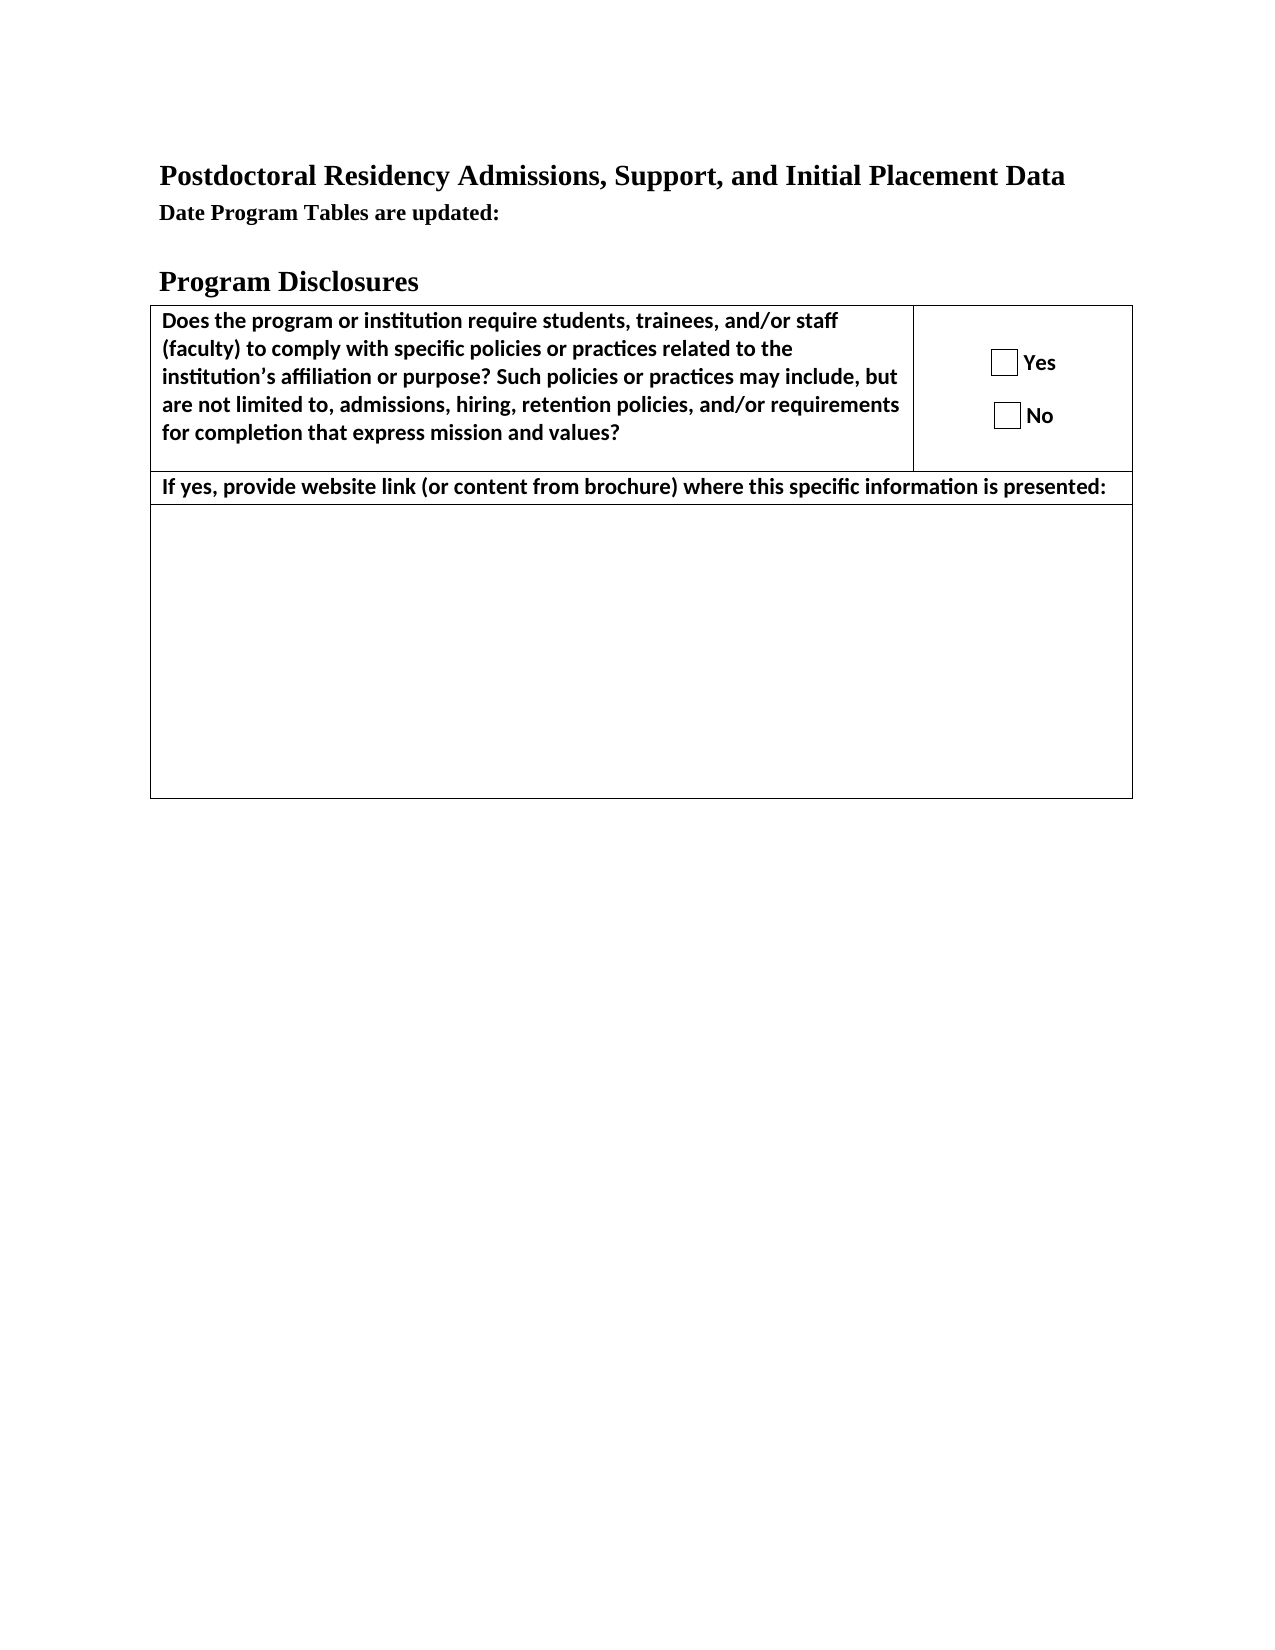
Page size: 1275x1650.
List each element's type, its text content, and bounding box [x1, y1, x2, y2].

table_header Does the program or institution require students, trainees, and/or staff (faculty) to comply with specific policies or practices related to the institution’s affiliation or purpose? Such policies or practices may include, but are not limited to, admissions, hiring, retention policies, and/or requirements for completion that express mission and values? [151, 306, 913, 471]
table_header Yes No [914, 306, 1132, 471]
table_cell If yes, provide website link (or content from brochure) where this specific information is presented: [151, 472, 1132, 504]
subtitle Postdoctoral Residency Admissions, Support, and Initial Placement Data [159, 158, 1125, 192]
text Date Program Tables are updated: [159, 199, 1125, 225]
subtitle Program Disclosures [159, 264, 1125, 298]
table_cell [151, 505, 1132, 798]
